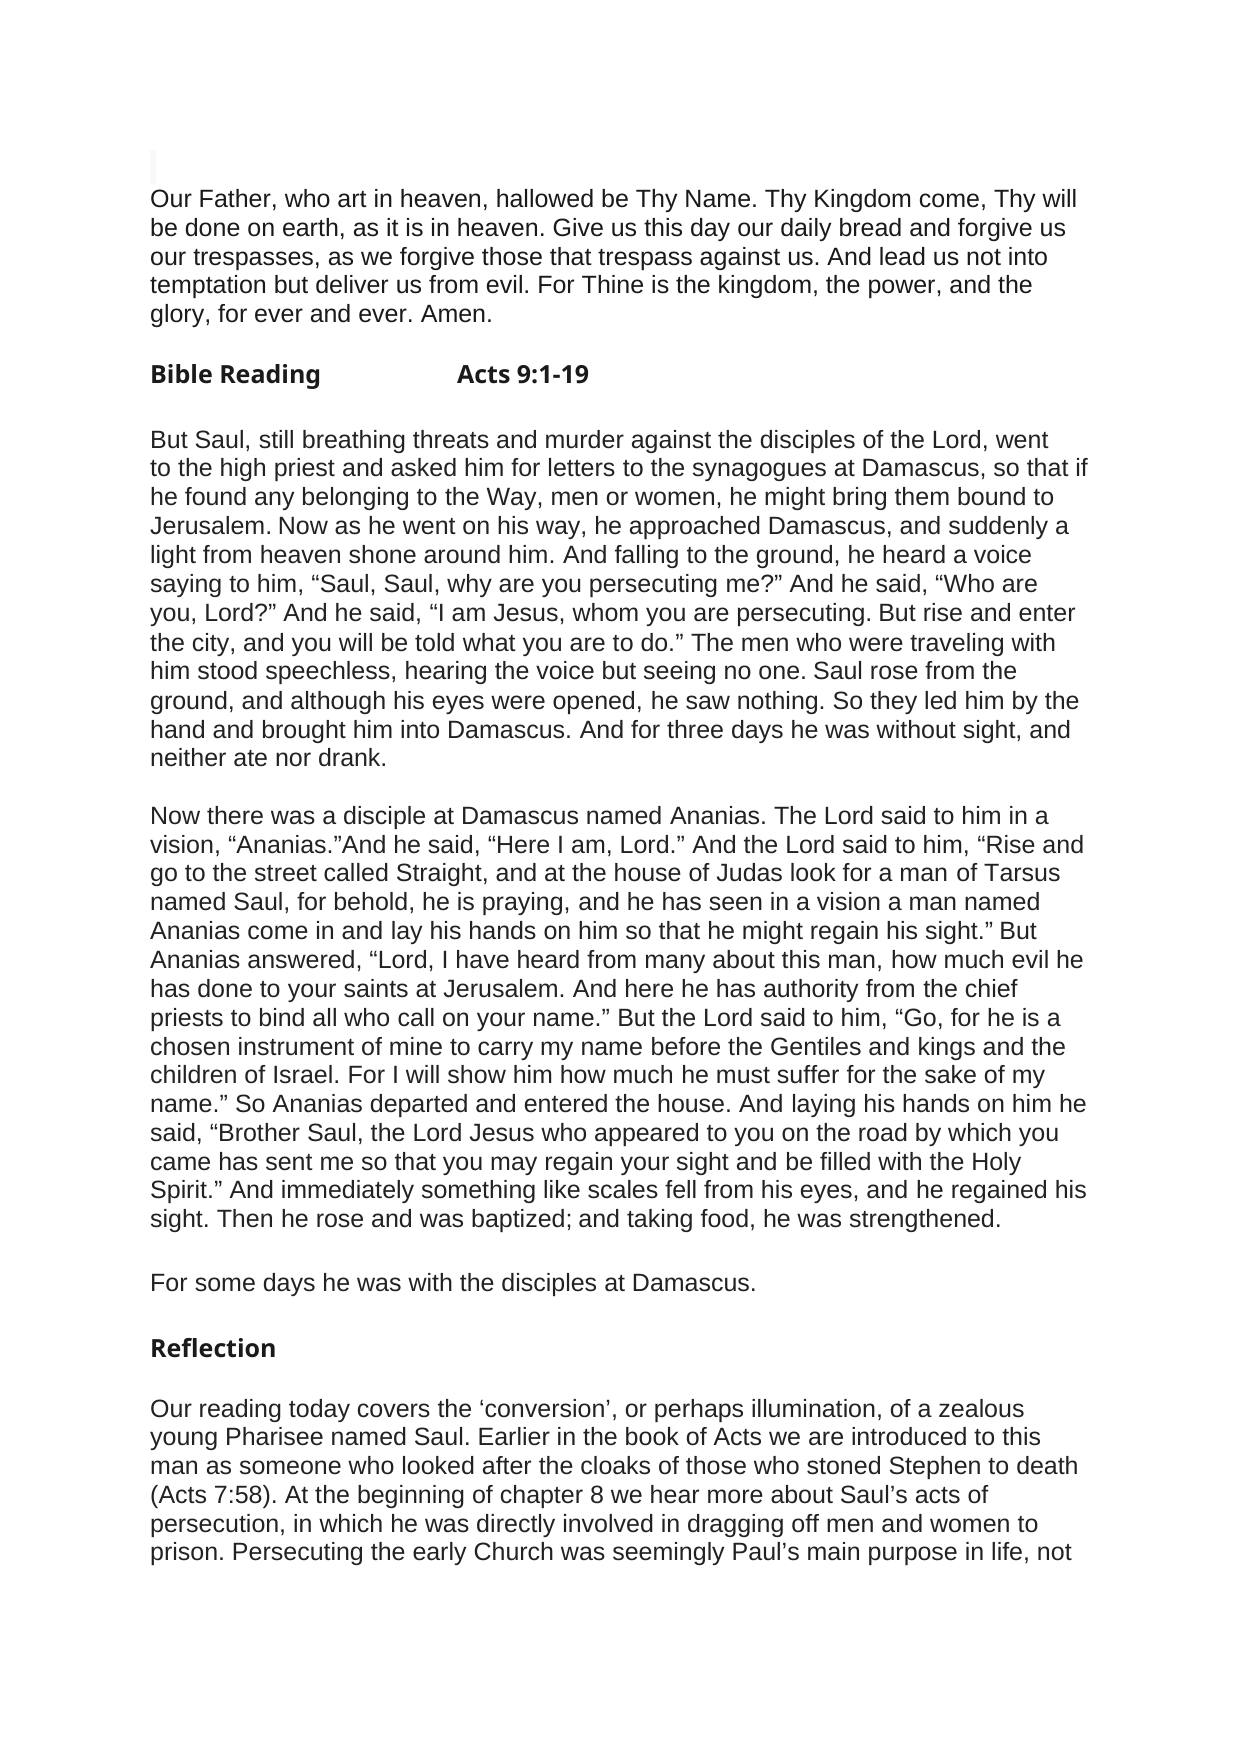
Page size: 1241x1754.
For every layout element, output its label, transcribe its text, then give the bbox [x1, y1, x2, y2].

text But Saul, still breathing threats and murder against the disciples of the Lord, went to the high priest and asked him for letters to the synagogues at Damascus, so that if he found any belonging to the Way, men or women, he might bring them bound to Jerusalem. Now as he went on his way, he approached Damascus, and suddenly a light from heaven shone around him. And falling to the ground, he heard a voice saying to him, “Saul, Saul, why are you persecuting me?” And he said, “Who are you, Lord?” And he said, “I am Jesus, whom you are persecuting. But rise and enter the city, and you will be told what you are to do.” The men who were traveling with him stood speechless, hearing the voice but seeing no one. Saul rose from the ground, and although his eyes were opened, he saw nothing. So they led him by the hand and brought him into Damascus. And for three days he was without sight, and neither ate nor drank. [150, 425, 1090, 772]
text Our Father, who art in heaven, hallowed be Thy Name. Thy Kingdom come, Thy will be done on earth, as it is in heaven. Give us this day our daily bread and forgive us our trespasses, as we forgive those that trespass against us. And lead us not into temptation but deliver us from evil. For Thine is the kingdom, the power, and the glory, for ever and ever. Amen. [150, 184, 1090, 328]
text Bible Reading Acts 9:1-19 [150, 357, 1090, 391]
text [150, 1393, 1090, 1566]
text Reflection [150, 1331, 1090, 1365]
text For some days he was with the disciples at Damascus. [150, 1268, 1090, 1297]
text Now there was a disciple at Damascus named Ananias. The Lord said to him in a vision, “Ananias.”And he said, “Here I am, Lord.” And the Lord said to him, “Rise and go to the street called Straight, and at the house of Judas look for a man of Tarsus named Saul, for behold, he is praying, and he has seen in a vision a man named Ananias come in and lay his hands on him so that he might regain his sight.” But Ananias answered, “Lord, I have heard from many about this man, how much evil he has done to your saints at Jerusalem. And here he has authority from the chief priests to bind all who call on your name.” But the Lord said to him, “Go, for he is a chosen instrument of mine to carry my name before the Gentiles and kings and the children of Israel. For I will show him how much he must suffer for the sake of my name.” So Ananias departed and entered the house. And laying his hands on him he said, “Brother Saul, the Lord Jesus who appeared to you on the road by which you came has sent me so that you may regain your sight and be filled with the Holy Spirit.” And immediately something like scales fell from his eyes, and he regained his sight. Then he rose and was baptized; and taking food, he was strengthened. [150, 801, 1090, 1234]
